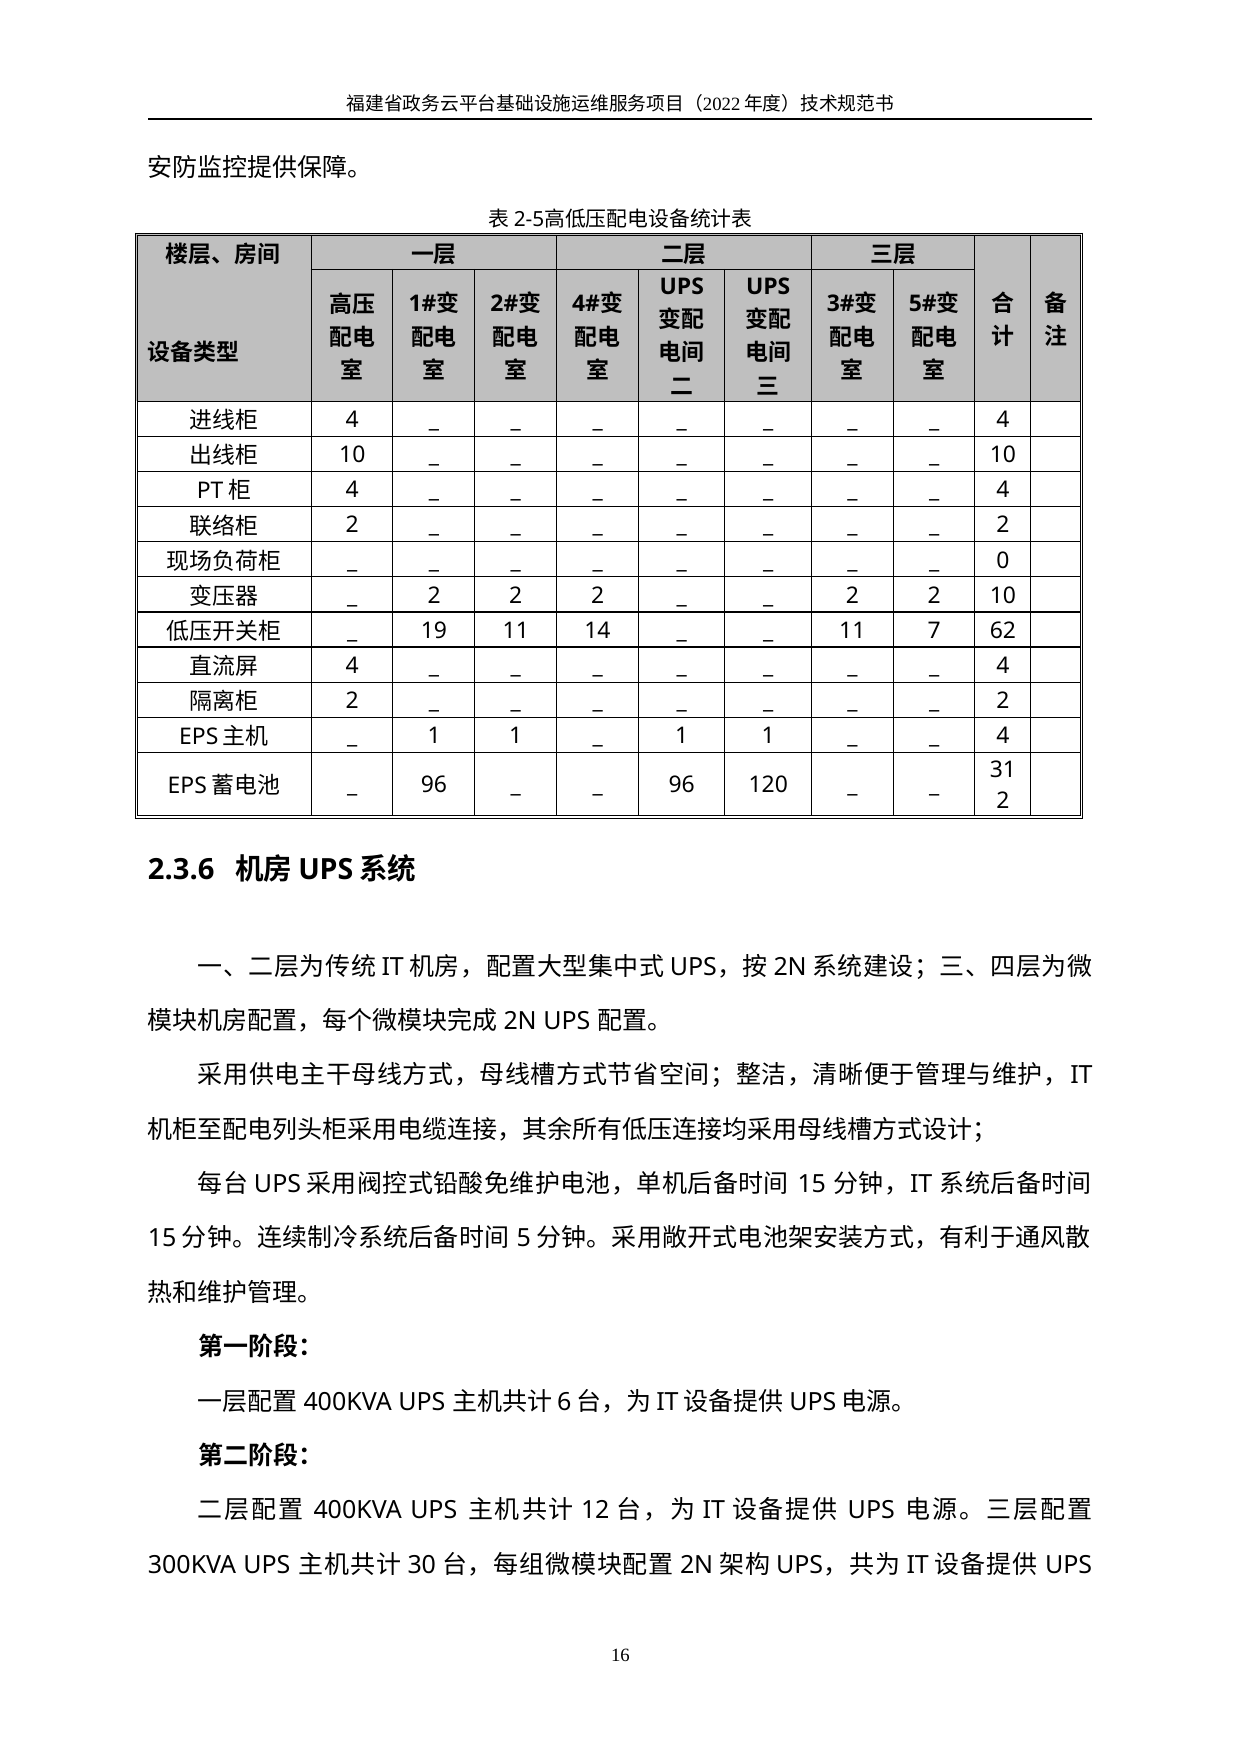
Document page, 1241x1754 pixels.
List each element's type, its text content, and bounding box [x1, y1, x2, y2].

table_cell _ [894, 507, 974, 541]
table_cell _ [639, 683, 724, 717]
table_cell _ [894, 437, 974, 471]
table_cell 11 [475, 613, 556, 646]
table_cell 312 [975, 753, 1030, 815]
table_cell _ [725, 648, 811, 682]
table_cell [1031, 718, 1080, 752]
table_cell [1031, 542, 1080, 576]
table_cell _ [557, 402, 638, 436]
table_cell _ [894, 718, 974, 752]
table_cell _ [812, 753, 893, 815]
table_cell 高压配电室 [312, 270, 392, 401]
table_cell _ [725, 507, 811, 541]
table_cell [1031, 648, 1080, 682]
table_cell 96 [393, 753, 474, 815]
table_cell _ [557, 753, 638, 815]
table_cell 10 [975, 577, 1030, 611]
text 表 2-5高低压配电设备统计表 [148, 202, 1092, 232]
table_cell _ [639, 472, 724, 506]
table_cell _ [393, 402, 474, 436]
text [148, 1490, 1092, 1580]
table_cell 10 [312, 437, 392, 471]
table_cell 62 [975, 613, 1030, 646]
table_cell _ [393, 437, 474, 471]
table_cell 直流屏 [138, 648, 311, 682]
table_cell EPS蓄电池 [138, 753, 311, 815]
table_cell 2 [557, 577, 638, 611]
table_cell 出线柜 [138, 437, 311, 471]
table_cell _ [475, 507, 556, 541]
table_cell UPS变配电间三 [725, 270, 811, 401]
table_cell _ [475, 648, 556, 682]
table_cell _ [312, 613, 392, 646]
table_cell _ [894, 542, 974, 576]
table_cell _ [475, 753, 556, 815]
text 采用供电主干母线方式，母线槽方式节省空间；整洁，清晰便于管理与维护，IT机柜至配电列头柜采用电缆连接，其余所有低压连接均采用母线槽方式设计； [148, 1055, 1092, 1145]
table_cell 1 [639, 718, 724, 752]
table_cell [1031, 613, 1080, 646]
table_cell [1031, 753, 1080, 815]
table_header 一层 [312, 236, 556, 269]
table_cell _ [812, 718, 893, 752]
table_header 二层 [557, 236, 811, 269]
text 一、二层为传统IT机房，配置大型集中式UPS，按2N系统建设；三、四层为微模块机房配置，每个微模块完成 2N UPS 配置。 [148, 946, 1092, 1037]
table_cell _ [393, 648, 474, 682]
table_cell _ [894, 472, 974, 506]
table_cell _ [557, 542, 638, 576]
table_cell 4 [975, 402, 1030, 436]
table_cell [1031, 472, 1080, 506]
table_cell 4 [312, 402, 392, 436]
table_cell 2 [312, 683, 392, 717]
table_cell _ [725, 683, 811, 717]
text 第一阶段： [148, 1327, 1092, 1363]
table_cell _ [393, 683, 474, 717]
table_cell 1 [475, 718, 556, 752]
table_cell [1031, 507, 1080, 541]
table_cell _ [725, 437, 811, 471]
table_cell 低压开关柜 [138, 613, 311, 646]
table_cell 4 [312, 648, 392, 682]
table_cell _ [639, 542, 724, 576]
table_cell _ [812, 507, 893, 541]
text 每台UPS采用阀控式铅酸免维护电池，单机后备时间 15 分钟，IT 系统后备时间15分钟。连续制冷系统后备时间 5分钟。采用敞开式电池架安装方式，有利于通风散热和维护管理。 [148, 1163, 1092, 1308]
table_cell _ [894, 683, 974, 717]
table_cell 96 [639, 753, 724, 815]
table_cell _ [812, 542, 893, 576]
table_cell _ [557, 648, 638, 682]
table_cell _ [475, 683, 556, 717]
table_cell 变压器 [138, 577, 311, 611]
table_cell _ [639, 577, 724, 611]
subtitle 机房UPS系统 [148, 846, 1092, 888]
table_cell 1 [393, 718, 474, 752]
table_cell _ [894, 648, 974, 682]
table_cell _ [557, 437, 638, 471]
table_cell PT柜 [138, 472, 311, 506]
table_cell 1 [725, 718, 811, 752]
table_cell _ [475, 437, 556, 471]
table_cell 14 [557, 613, 638, 646]
table_cell 联络柜 [138, 507, 311, 541]
table_cell [1031, 683, 1080, 717]
table_cell 2 [475, 577, 556, 611]
table_cell 3#变配电室 [812, 270, 893, 401]
table_header 备注 [1031, 236, 1080, 401]
table_cell 2#变配电室 [475, 270, 556, 401]
table_cell _ [393, 542, 474, 576]
table_header 三层 [812, 236, 974, 269]
table_cell 1#变配电室 [393, 270, 474, 401]
table_cell 2 [975, 683, 1030, 717]
table_cell 2 [812, 577, 893, 611]
table_cell _ [557, 472, 638, 506]
table_cell _ [557, 507, 638, 541]
text 第二阶段： [148, 1435, 1092, 1472]
table_cell _ [475, 542, 556, 576]
table_cell 4 [975, 472, 1030, 506]
table_cell EPS主机 [138, 718, 311, 752]
table_cell _ [812, 472, 893, 506]
table_cell _ [639, 648, 724, 682]
table_cell 2 [312, 507, 392, 541]
table_cell _ [812, 683, 893, 717]
table_cell _ [725, 472, 811, 506]
table_cell 进线柜 [138, 402, 311, 436]
table_cell 2 [894, 577, 974, 611]
table_cell 7 [894, 613, 974, 646]
table_cell _ [725, 402, 811, 436]
table_cell _ [312, 542, 392, 576]
table_cell _ [812, 648, 893, 682]
table_cell 4 [312, 472, 392, 506]
table_cell 5#变配电室 [894, 270, 974, 401]
table_cell 10 [975, 437, 1030, 471]
table_cell 11 [812, 613, 893, 646]
table_cell _ [312, 718, 392, 752]
table_header 楼层、房间 设备类型 [138, 236, 311, 401]
table_cell _ [393, 472, 474, 506]
table_header 合计 [975, 236, 1030, 401]
table_cell [1031, 402, 1080, 436]
table_cell _ [812, 402, 893, 436]
table_cell _ [894, 753, 974, 815]
table_cell _ [894, 402, 974, 436]
table_cell 隔离柜 [138, 683, 311, 717]
table_cell _ [557, 718, 638, 752]
table_cell 120 [725, 753, 811, 815]
table_cell _ [639, 507, 724, 541]
text 一层配置 400KVA UPS 主机共计6台，为IT设备提供 UPS电源。 [148, 1381, 1092, 1417]
table_cell [1031, 437, 1080, 471]
table_cell _ [639, 437, 724, 471]
table_cell 现场负荷柜 [138, 542, 311, 576]
table_cell _ [812, 437, 893, 471]
table_cell _ [725, 542, 811, 576]
table_cell 4 [975, 648, 1030, 682]
table_cell _ [639, 613, 724, 646]
table_cell 4#变配电室 [557, 270, 638, 401]
table_cell 0 [975, 542, 1030, 576]
table_cell _ [312, 577, 392, 611]
table_cell 2 [393, 577, 474, 611]
table_cell _ [393, 507, 474, 541]
table_cell _ [475, 402, 556, 436]
table_cell [1031, 577, 1080, 611]
table_cell 19 [393, 613, 474, 646]
table_cell _ [725, 577, 811, 611]
table_cell _ [312, 753, 392, 815]
table_cell _ [475, 472, 556, 506]
table_cell _ [725, 613, 811, 646]
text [148, 148, 1092, 184]
table_cell _ [639, 402, 724, 436]
table_cell UPS变配电间二 [639, 270, 724, 401]
table_cell 4 [975, 718, 1030, 752]
table_cell _ [557, 683, 638, 717]
table_cell 2 [975, 507, 1030, 541]
